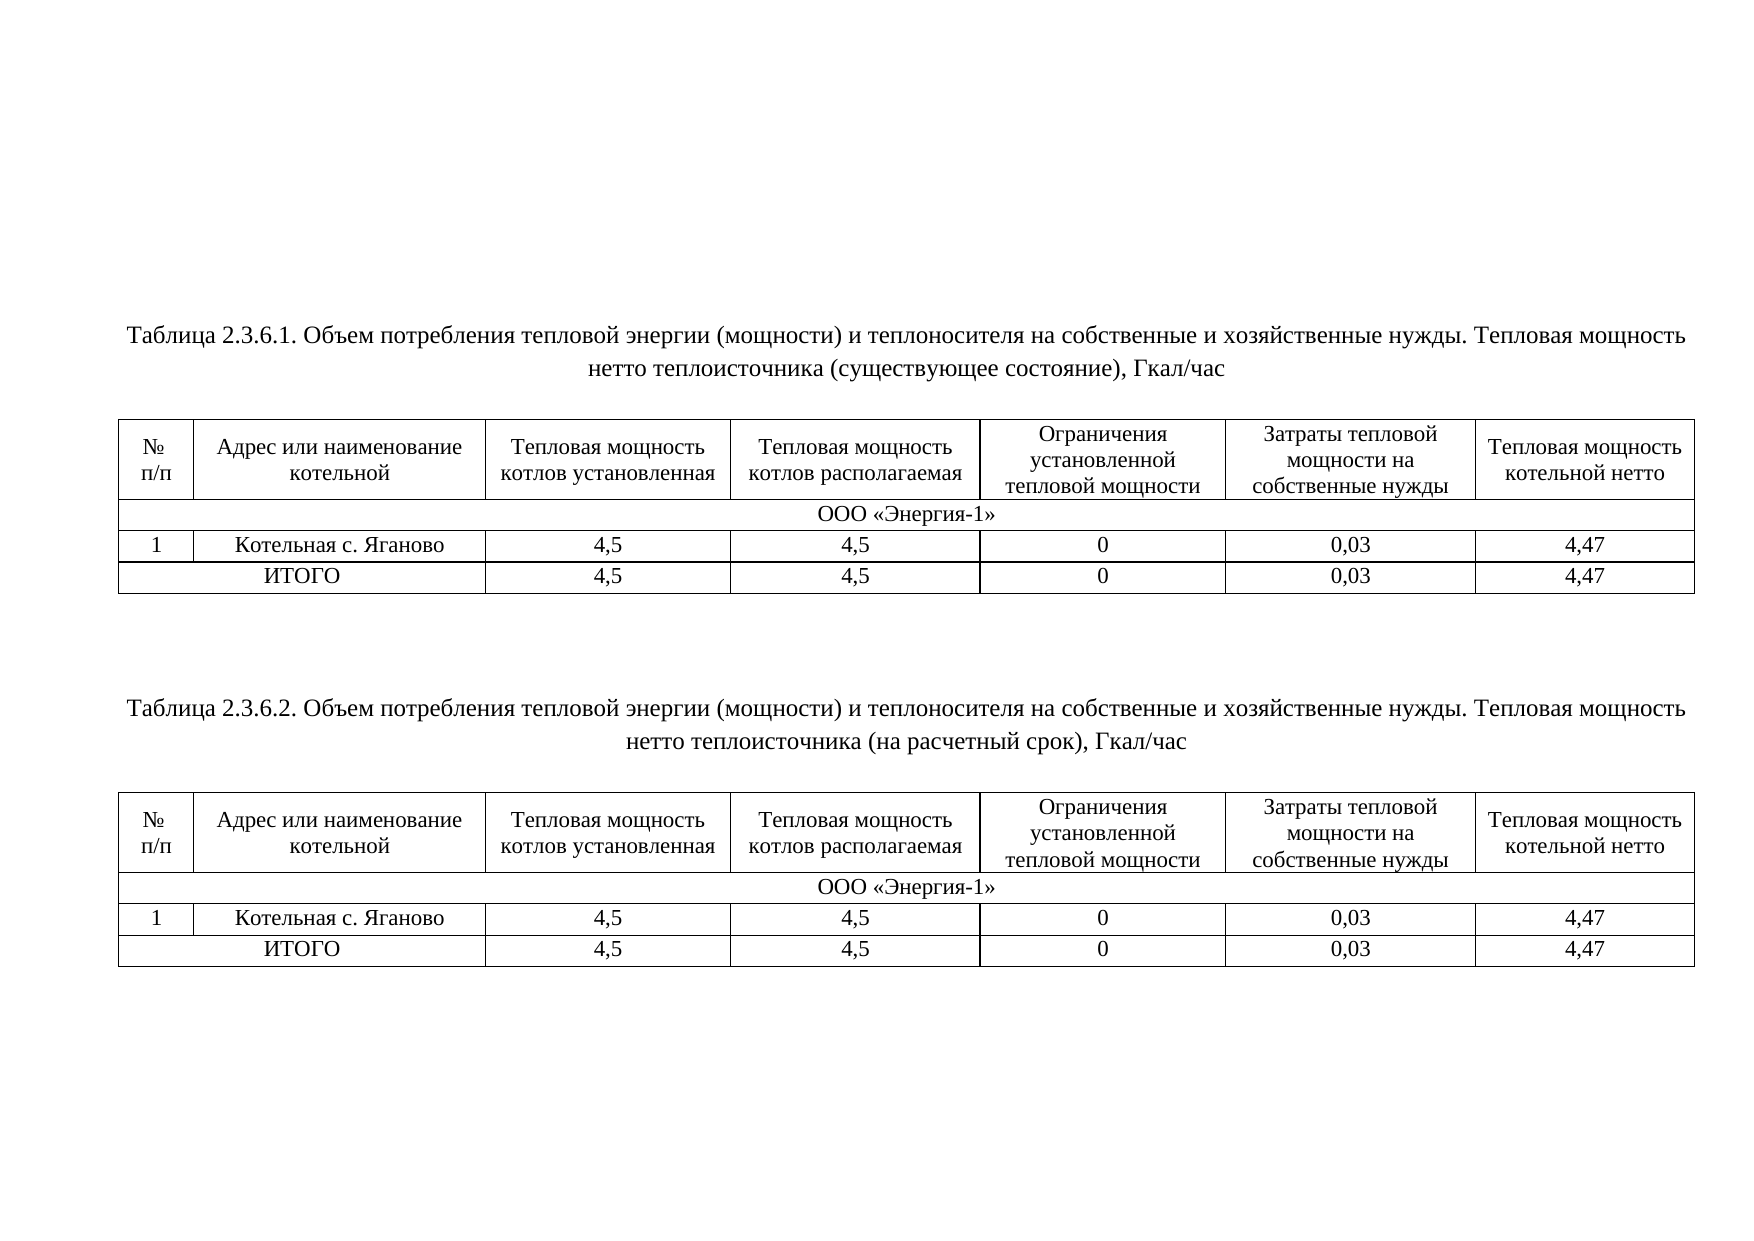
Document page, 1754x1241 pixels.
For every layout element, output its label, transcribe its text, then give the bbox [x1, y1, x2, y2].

table_cell ИТОГО [119, 936, 485, 966]
table_cell Котельная с. Яганово [194, 904, 485, 934]
table_cell 0 [981, 563, 1225, 593]
table_header Тепловая мощность котлов располагаемая [731, 420, 979, 499]
table_header Адрес или наименование котельной [194, 420, 485, 499]
table_cell 0,03 [1226, 563, 1475, 593]
table_header Затраты тепловой мощности на собственные нужды [1226, 793, 1475, 872]
table_header Затраты тепловой мощности на собственные нужды [1226, 420, 1475, 499]
table_cell 4,5 [486, 563, 730, 593]
text Таблица 2.3.6.1. Объем потребления тепловой энергии (мощности) и теплоносителя на собственные и хозяйственные нужды. Тепловая мощность нетто теплоисточника (существующее состояние), Гкал/час [118, 320, 1695, 382]
table_cell 4,5 [486, 936, 730, 966]
table_cell 0 [981, 936, 1225, 966]
table_cell 1 [119, 531, 193, 561]
text Таблица 2.3.6.2. Объем потребления тепловой энергии (мощности) и теплоносителя на собственные и хозяйственные нужды. Тепловая мощность нетто теплоисточника (на расчетный срок), Гкал/час [118, 693, 1695, 754]
table_cell Котельная с. Яганово [194, 531, 485, 561]
table_cell 0,03 [1226, 936, 1475, 966]
table_cell 0,03 [1226, 531, 1475, 561]
table_cell ООО «Энергия-1» [119, 873, 1694, 903]
table_cell 4,5 [486, 904, 730, 934]
table_cell ООО «Энергия-1» [119, 500, 1694, 530]
table_cell 4,5 [731, 563, 979, 593]
table_header Тепловая мощность котлов установленная [486, 793, 730, 872]
table_cell 4,47 [1476, 936, 1694, 966]
table_cell 4,5 [486, 531, 730, 561]
table_cell 4,5 [731, 936, 979, 966]
table_header Ограничения установленной тепловой мощности [981, 793, 1225, 872]
table_header Адрес или наименование котельной [194, 793, 485, 872]
table_header № п/п [119, 420, 193, 499]
table_cell 4,47 [1476, 904, 1694, 934]
table_header Тепловая мощность котельной нетто [1476, 793, 1694, 872]
table_cell 0 [981, 531, 1225, 561]
table_cell 1 [119, 904, 193, 934]
table_cell 0 [981, 904, 1225, 934]
table_cell 4,47 [1476, 531, 1694, 561]
table_header Ограничения установленной тепловой мощности [981, 420, 1225, 499]
table_cell 4,5 [731, 904, 979, 934]
table_header Тепловая мощность котлов установленная [486, 420, 730, 499]
table_cell 4,47 [1476, 563, 1694, 593]
table_header Тепловая мощность котельной нетто [1476, 420, 1694, 499]
table_cell 0,03 [1226, 904, 1475, 934]
table_header Тепловая мощность котлов располагаемая [731, 793, 979, 872]
table_header № п/п [119, 793, 193, 872]
table_cell ИТОГО [119, 563, 485, 593]
table_cell 4,5 [731, 531, 979, 561]
